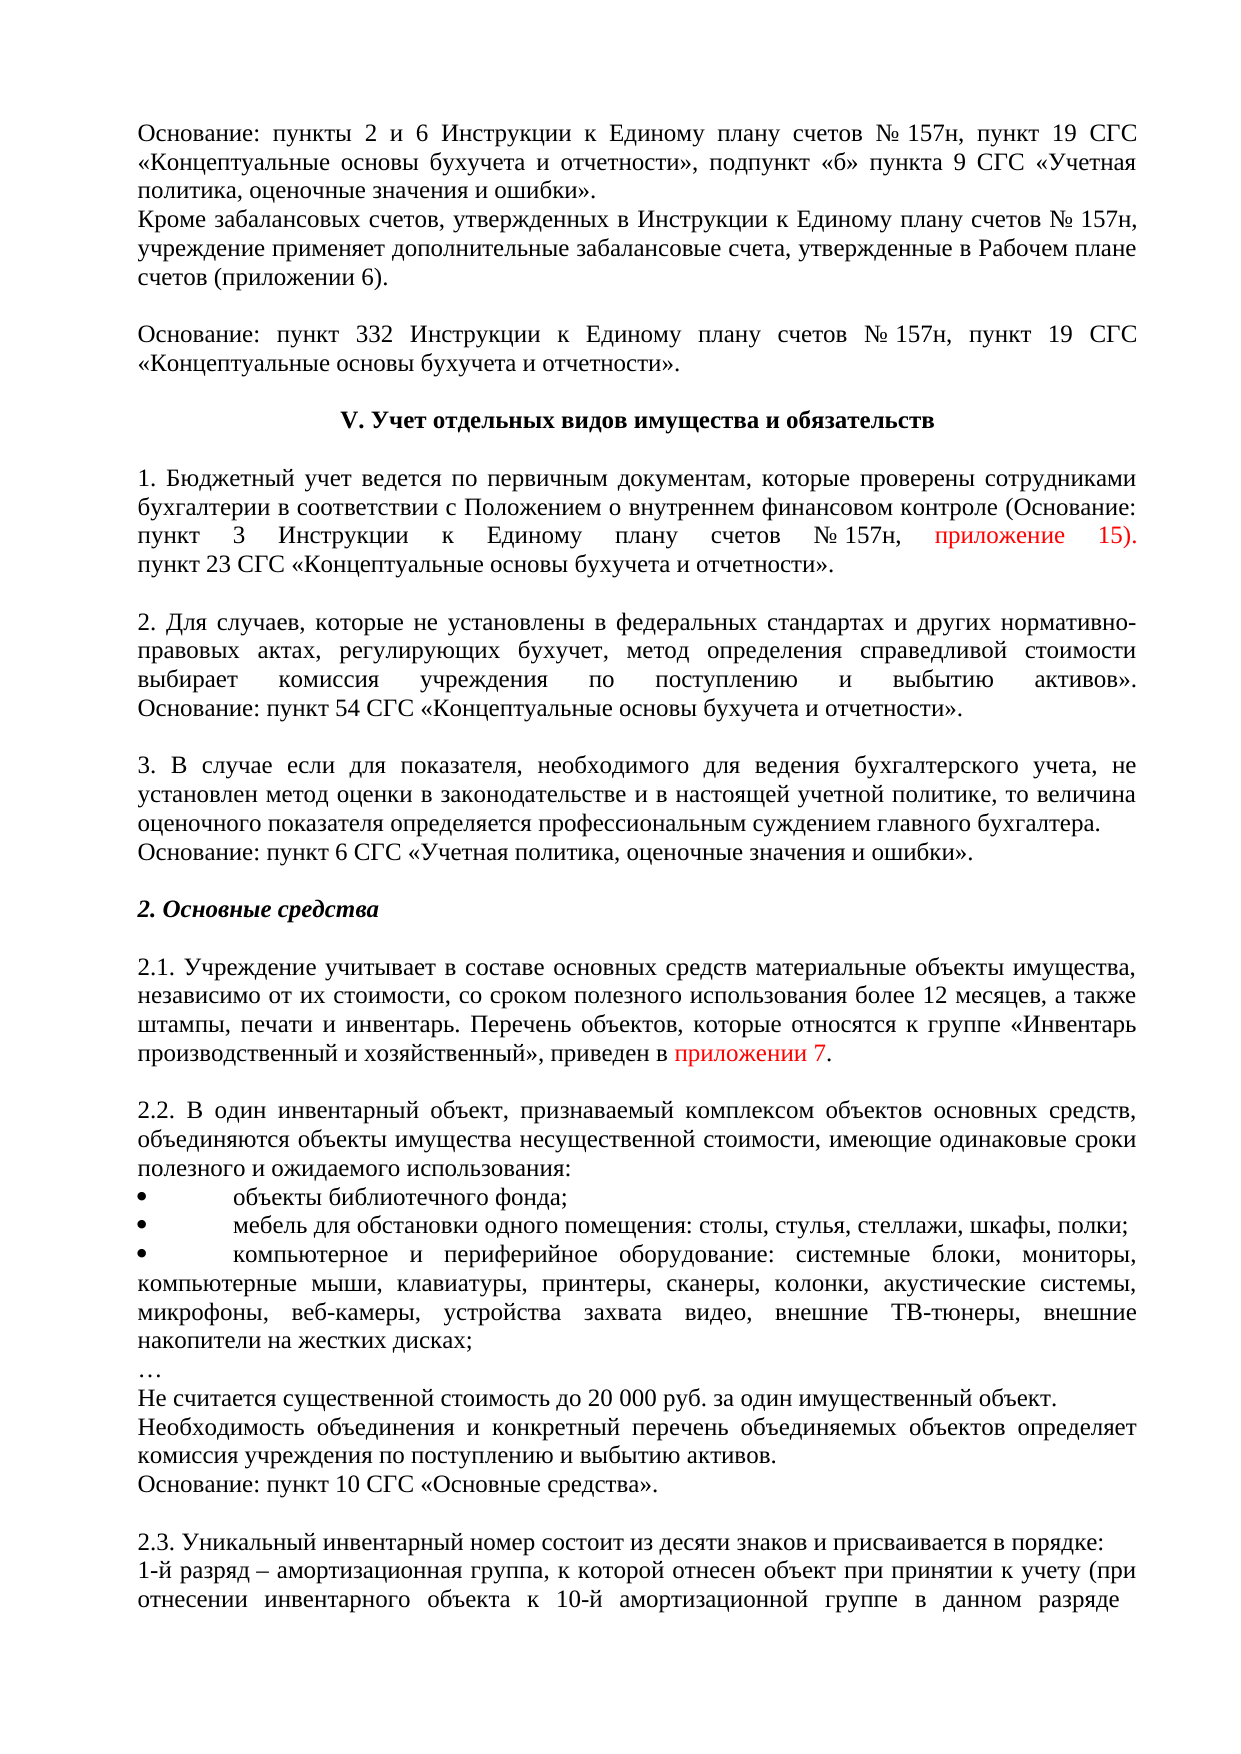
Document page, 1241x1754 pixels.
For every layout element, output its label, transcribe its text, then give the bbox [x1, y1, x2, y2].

text 1. Бюджетный учет ведется по первичным документам, которые проверены сотрудниками бухгалтерии в соответствии с Положением о внутреннем финансовом контроле (Основание: пункт 3 Инструкции к Единому плану счетов № 157н, приложение 15). пункт 23 СГС «Концептуальные основы бухучета и отчетности». [137, 463, 1137, 578]
text … [137, 1354, 1137, 1383]
text 2.1. Учреждение учитывает в составе основных средств материальные объекты имущества, независимо от их стоимости, со сроком полезного использования более 12 месяцев, а также штампы, печати и инвентарь. Перечень объектов, которые относятся к группе «Инвентарь производственный и хозяйственный», приведен в приложении 7. [137, 952, 1137, 1067]
text 2. Для случаев, которые не установлены в федеральных стандартах и других нормативно-правовых актах, регулирующих бухучет, метод определения справедливой стоимости выбирает комиссия учреждения по поступлению и выбытию активов». Основание: пункт 54 СГС «Концептуальные основы бухучета и отчетности». [137, 607, 1137, 722]
list компьютерное и периферийное оборудование: системные блоки, мониторы, компьютерные мыши, клавиатуры, принтеры, сканеры, колонки, акустические системы, микрофоны, веб-камеры, устройства захвата видео, внешние ТВ-тюнеры, внешние накопители на жестких дисках; [137, 1239, 1137, 1354]
text Кроме забалансовых счетов, утвержденных в Инструкции к Единому плану счетов № 157н, учреждение применяет дополнительные забалансовые счета, утвержденные в Рабочем плане счетов (приложении 6). [137, 204, 1137, 291]
text Основание: пункты 2 и 6 Инструкции к Единому плану счетов № 157н, пункт 19 СГС «Концептуальные основы бухучета и отчетности», подпункт «б» пункта 9 СГС «Учетная политика, оценочные значения и ошибки». [137, 118, 1137, 204]
list мебель для обстановки одного помещения: столы, стулья, стеллажи, шкафы, полки; [137, 1211, 1137, 1239]
text Необходимость объединения и конкретный перечень объединяемых объектов определяет комиссия учреждения по поступлению и выбытию активов. [137, 1412, 1137, 1469]
list объекты библиотечного фонда; [137, 1182, 1137, 1211]
text V. Учет отдельных видов имущества и обязательств [137, 406, 1137, 434]
text 2.3. Уникальный инвентарный номер состоит из десяти знаков и присваивается в порядке: [137, 1527, 1137, 1556]
text Основание: пункт 6 СГС «Учетная политика, оценочные значения и ошибки». [137, 837, 1137, 866]
text Основание: пункт 10 СГС «Основные средства». [137, 1469, 1137, 1498]
text Основание: пункт 332 Инструкции к Единому плану счетов № 157н, пункт 19 СГС «Концептуальные основы бухучета и отчетности». [137, 291, 1137, 377]
text 2. Основные средства [137, 894, 1137, 923]
text 2.2. В один инвентарный объект, признаваемый комплексом объектов основных средств, объединяются объекты имущества несущественной стоимости, имеющие одинаковые сроки полезного и ожидаемого использования: [137, 1096, 1137, 1182]
text 3. В случае если для показателя, необходимого для ведения бухгалтерского учета, не установлен метод оценки в законодательстве и в настоящей учетной политике, то величина оценочного показателя определяется профессиональным суждением главного бухгалтера. [137, 751, 1137, 837]
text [137, 1556, 1137, 1613]
text Не считается существенной стоимость до 20 000 руб. за один имущественный объект. [137, 1383, 1137, 1412]
